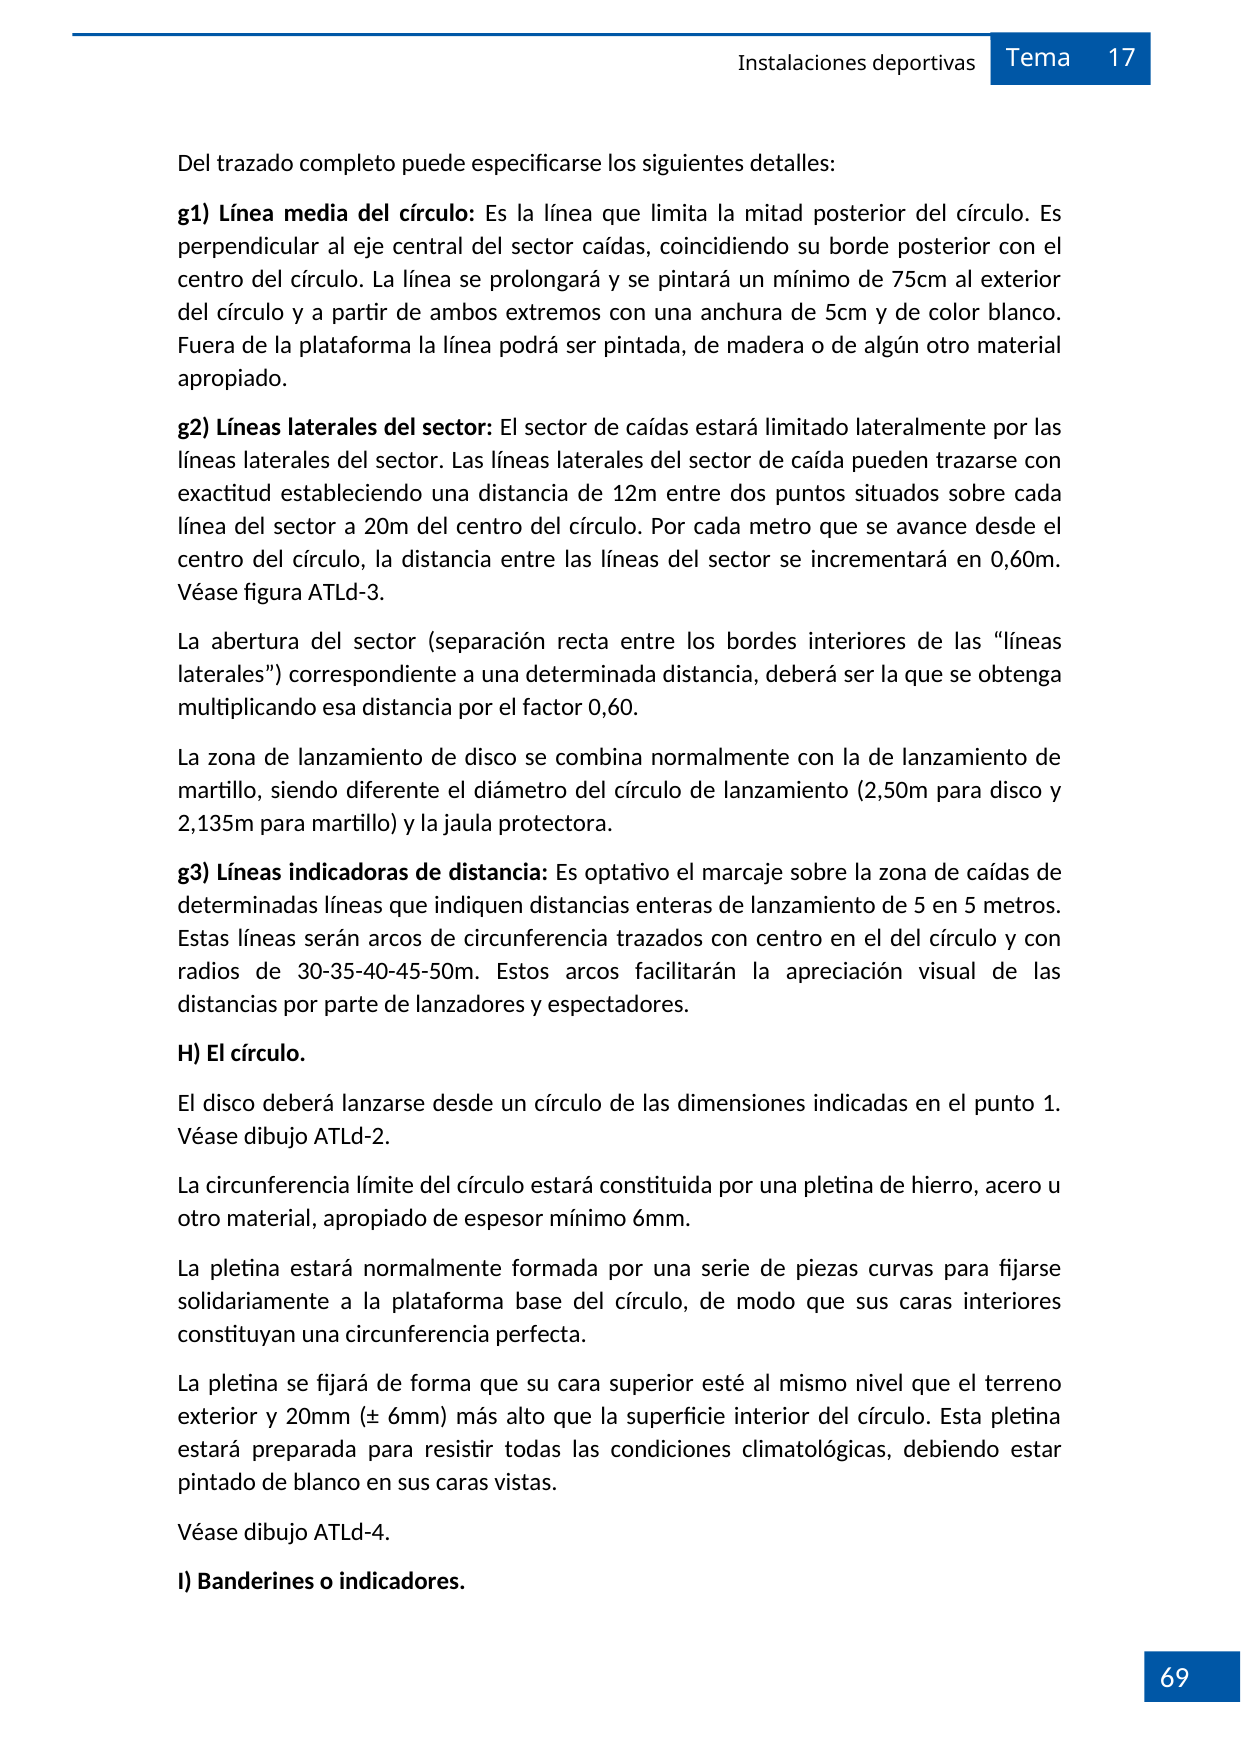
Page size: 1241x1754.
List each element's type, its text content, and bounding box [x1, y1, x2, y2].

text Véase dibujo ATLd-4. [177, 1516, 1063, 1546]
text La circunferencia límite del círculo estará constituida por una pletina de hierro, acero u otro material, apropiado de espesor mínimo 6mm. [177, 1170, 1063, 1233]
text La abertura del sector (separación recta entre los bordes interiores de las “líneas laterales”) correspondiente a una determinada distancia, deberá ser la que se obtenga multiplicando esa distancia por el factor 0,60. [177, 626, 1063, 722]
text g2) Líneas laterales del sector: El sector de caídas estará limitado lateralmente por las líneas laterales del sector. Las líneas laterales del sector de caída pueden trazarse con exactitud estableciendo una distancia de 12m entre dos puntos situados sobre cada línea del sector a 20m del centro del círculo. Por cada metro que se avance desde el centro del círculo, la distancia entre las líneas del sector se incrementará en 0,60m. Véase figura ATLd-3. [177, 411, 1063, 606]
text Del trazado completo puede especificarse los siguientes detalles: [177, 148, 1063, 178]
text El disco deberá lanzarse desde un círculo de las dimensiones indicadas en el punto 1. Véase dibujo ATLd-2. [177, 1087, 1063, 1151]
text I) Banderines o indicadores. [177, 1566, 1063, 1596]
text La pletina se fijará de forma que su cara superior esté al mismo nivel que el terreno exterior y 20mm (± 6mm) más alto que la superficie interior del círculo. Esta pletina estará preparada para resistir todas las condiciones climatológicas, debiendo estar pintado de blanco en sus caras vistas. [177, 1368, 1063, 1497]
text H) El círculo. [177, 1038, 1063, 1068]
text La pletina estará normalmente formada por una serie de piezas curvas para fijarse solidariamente a la plataforma base del círculo, de modo que sus caras interiores constituyan una circunferencia perfecta. [177, 1252, 1063, 1348]
text g1) Línea media del círculo: Es la línea que limita la mitad posterior del círculo. Es perpendicular al eje central del sector caídas, coincidiendo su borde posterior con el centro del círculo. La línea se prolongará y se pintará un mínimo de 75cm al exterior del círculo y a partir de ambos extremos con una anchura de 5cm y de color blanco. Fuera de la plataforma la línea podrá ser pintada, de madera o de algún otro material apropiado. [177, 197, 1063, 392]
text g3) Líneas indicadoras de distancia: Es optativo el marcaje sobre la zona de caídas de determinadas líneas que indiquen distancias enteras de lanzamiento de 5 en 5 metros. Estas líneas serán arcos de circunferencia trazados con centro en el del círculo y con radios de 30-35-40-45-50m. Estos arcos facilitarán la apreciación visual de las distancias por parte de lanzadores y espectadores. [177, 856, 1063, 1018]
text La zona de lanzamiento de disco se combina normalmente con la de lanzamiento de martillo, siendo diferente el diámetro del círculo de lanzamiento (2,50m para disco y 2,135m para martillo) y la jaula protectora. [177, 741, 1063, 837]
